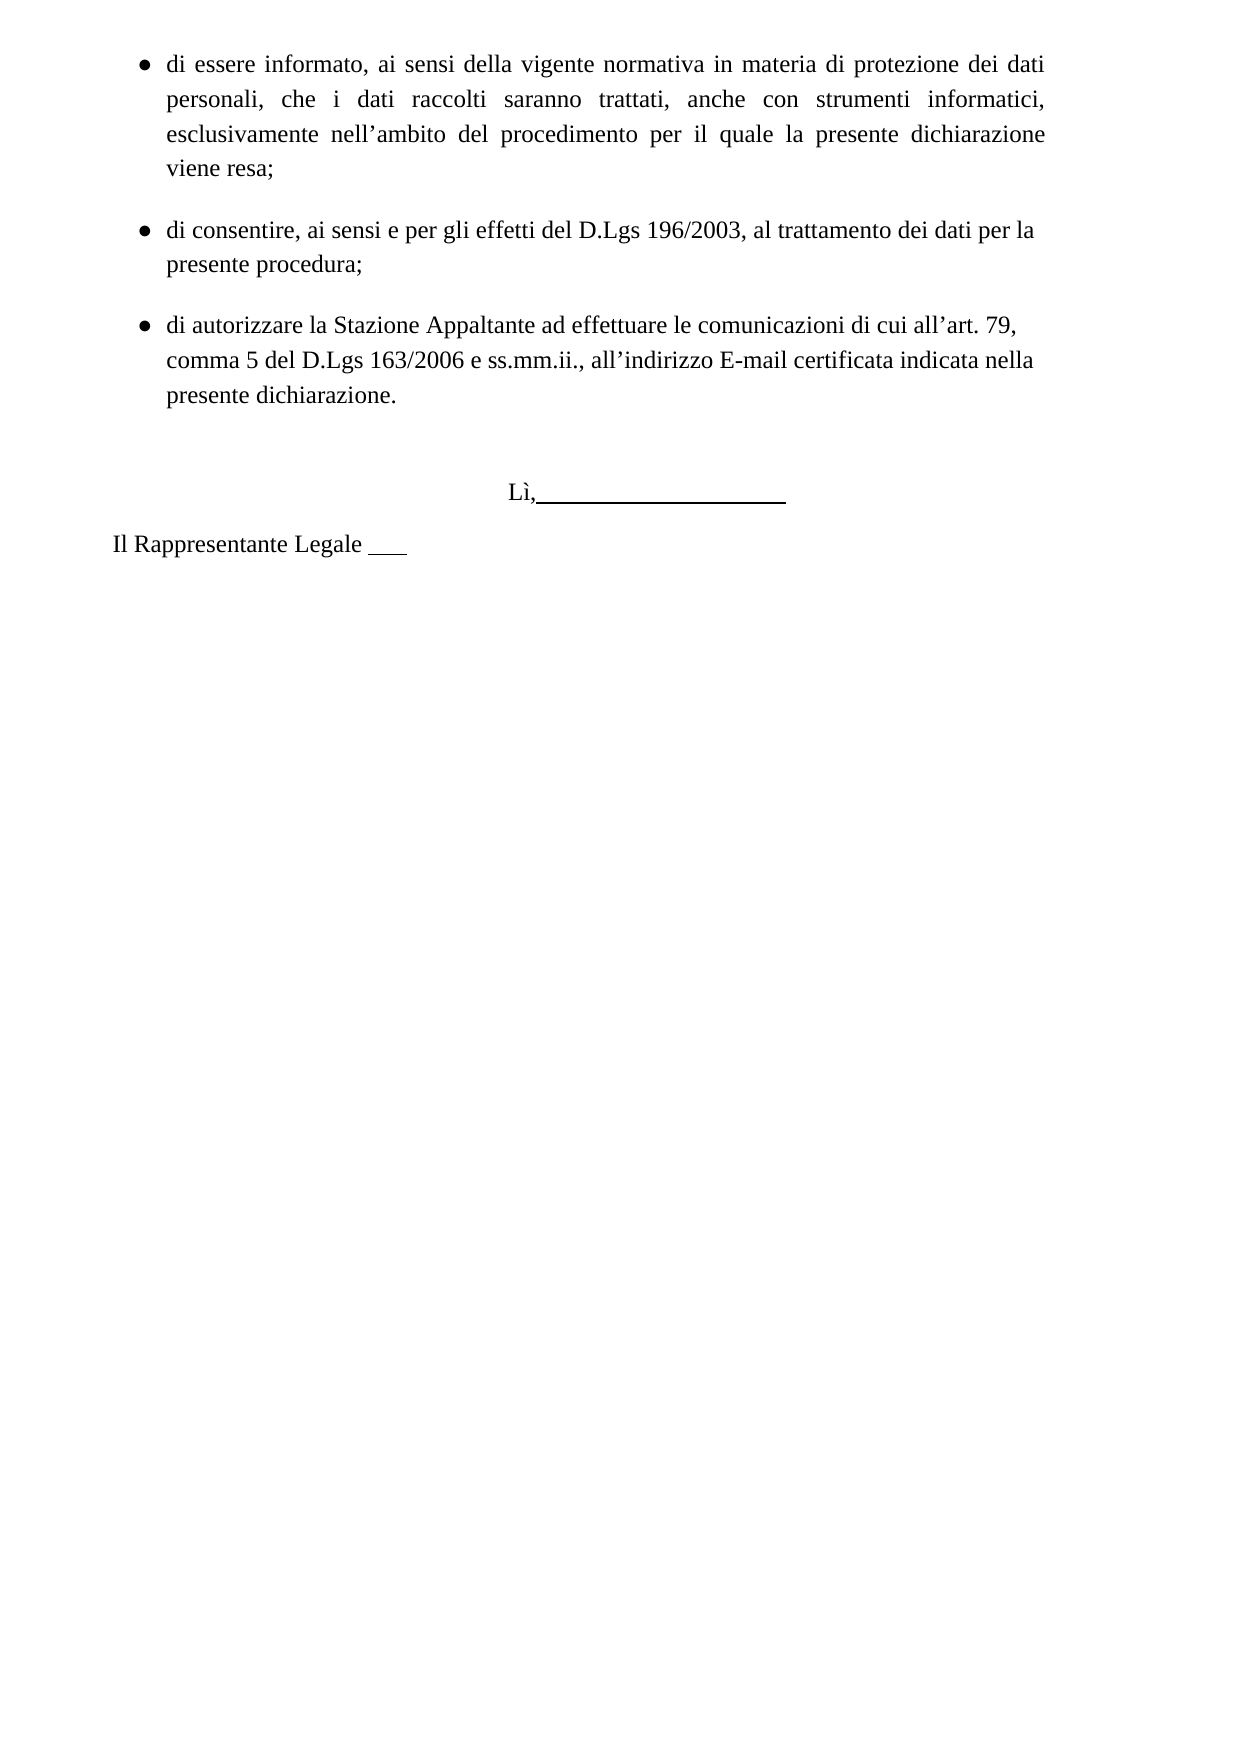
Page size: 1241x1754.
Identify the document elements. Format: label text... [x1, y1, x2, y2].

list di autorizzare la Stazione Appaltante ad effettuare le comunicazioni di cui all’art. 79, comma 5 del D.Lgs 163/2006 e ss.mm.ii., all’indirizzo E-mail certificata indicata nella presente dichiarazione. [137, 310, 1041, 408]
text Lì, [166, 477, 1128, 506]
list di essere informato, ai sensi della vigente normativa in materia di protezione dei dati personali, che i dati raccolti saranno trattati, anche con strumenti informatici, esclusivamente nell’ambito del procedimento per il quale la presente dichiarazione viene resa; [137, 49, 1046, 182]
text Il Rappresentante Legale [112, 532, 1128, 557]
list di consentire, ai sensi e per gli effetti del D.Lgs 196/2003, al trattamento dei dati per la presente procedura; [137, 215, 1050, 278]
